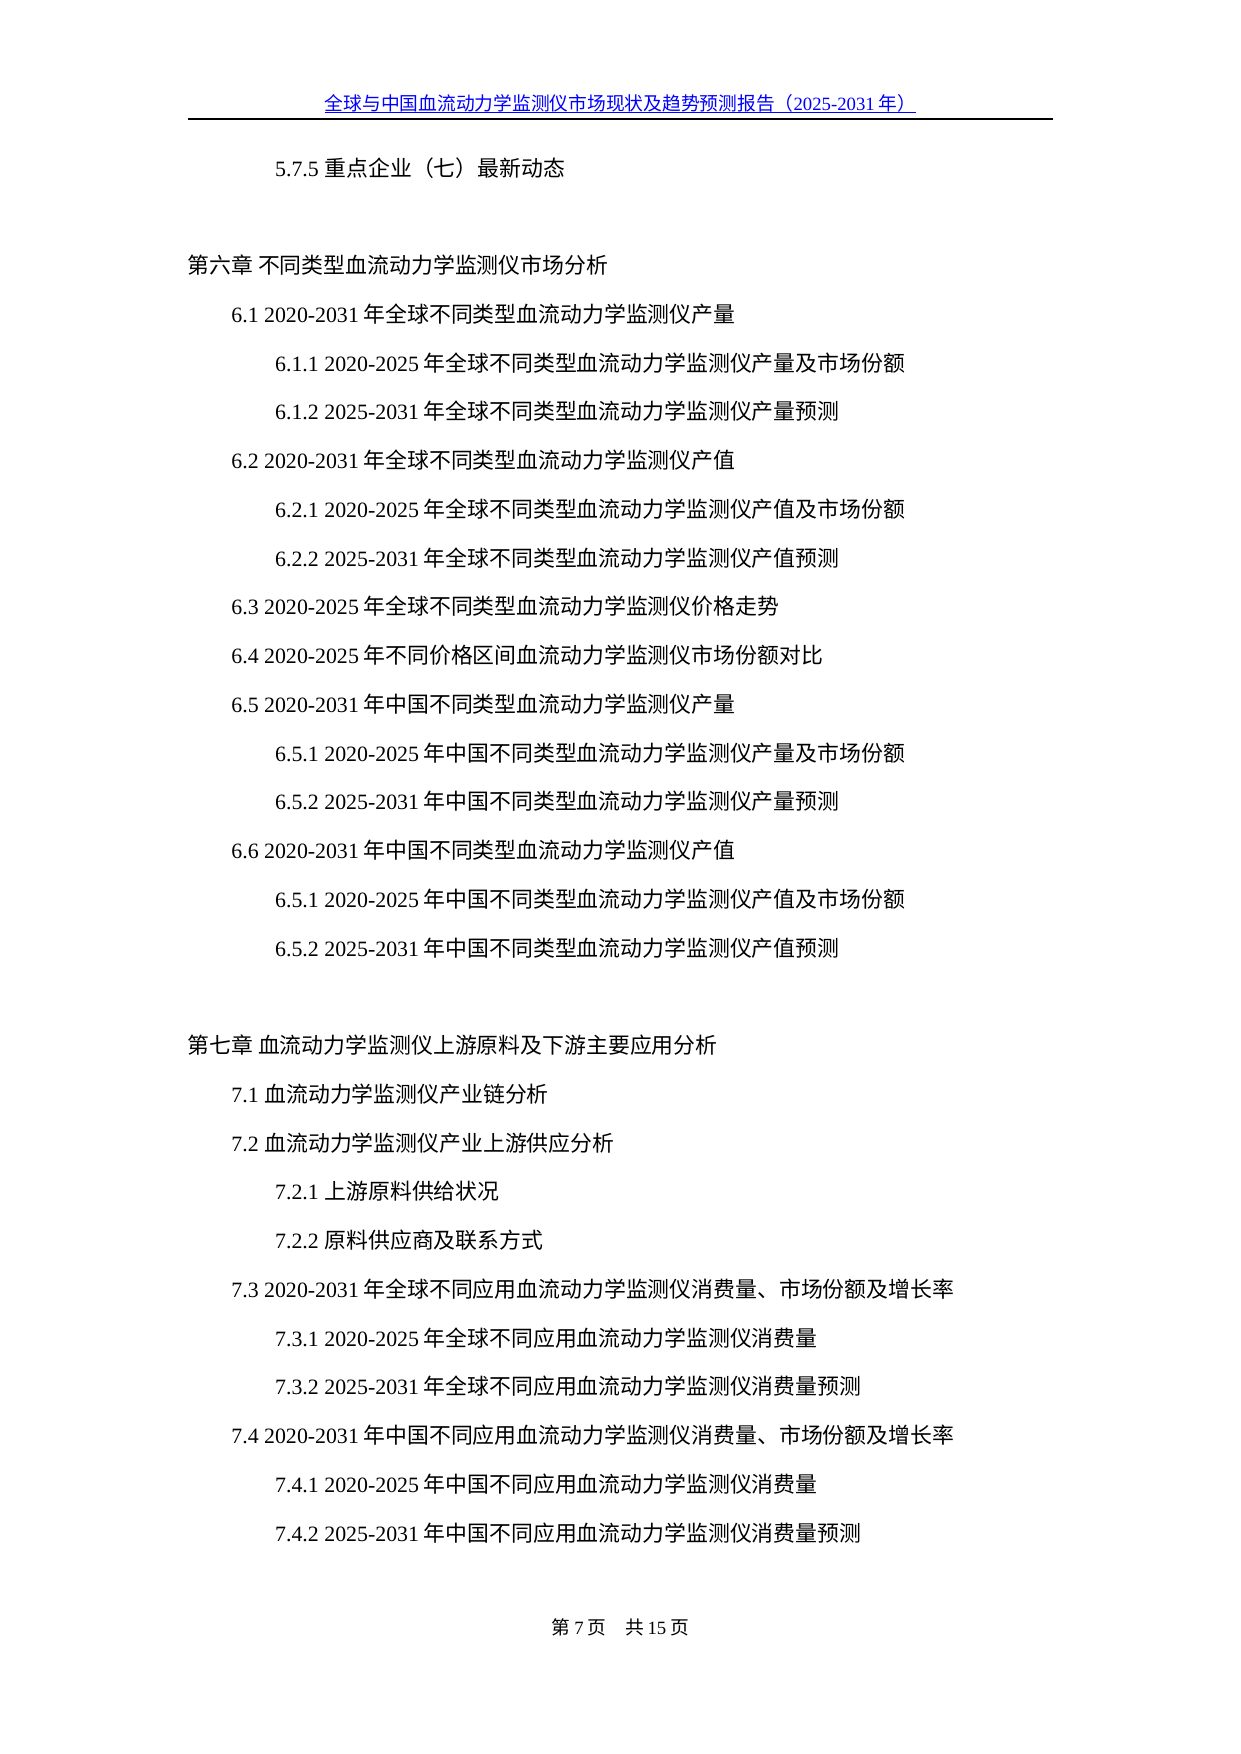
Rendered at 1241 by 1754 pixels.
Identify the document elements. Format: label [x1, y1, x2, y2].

text [187, 150, 1053, 1548]
